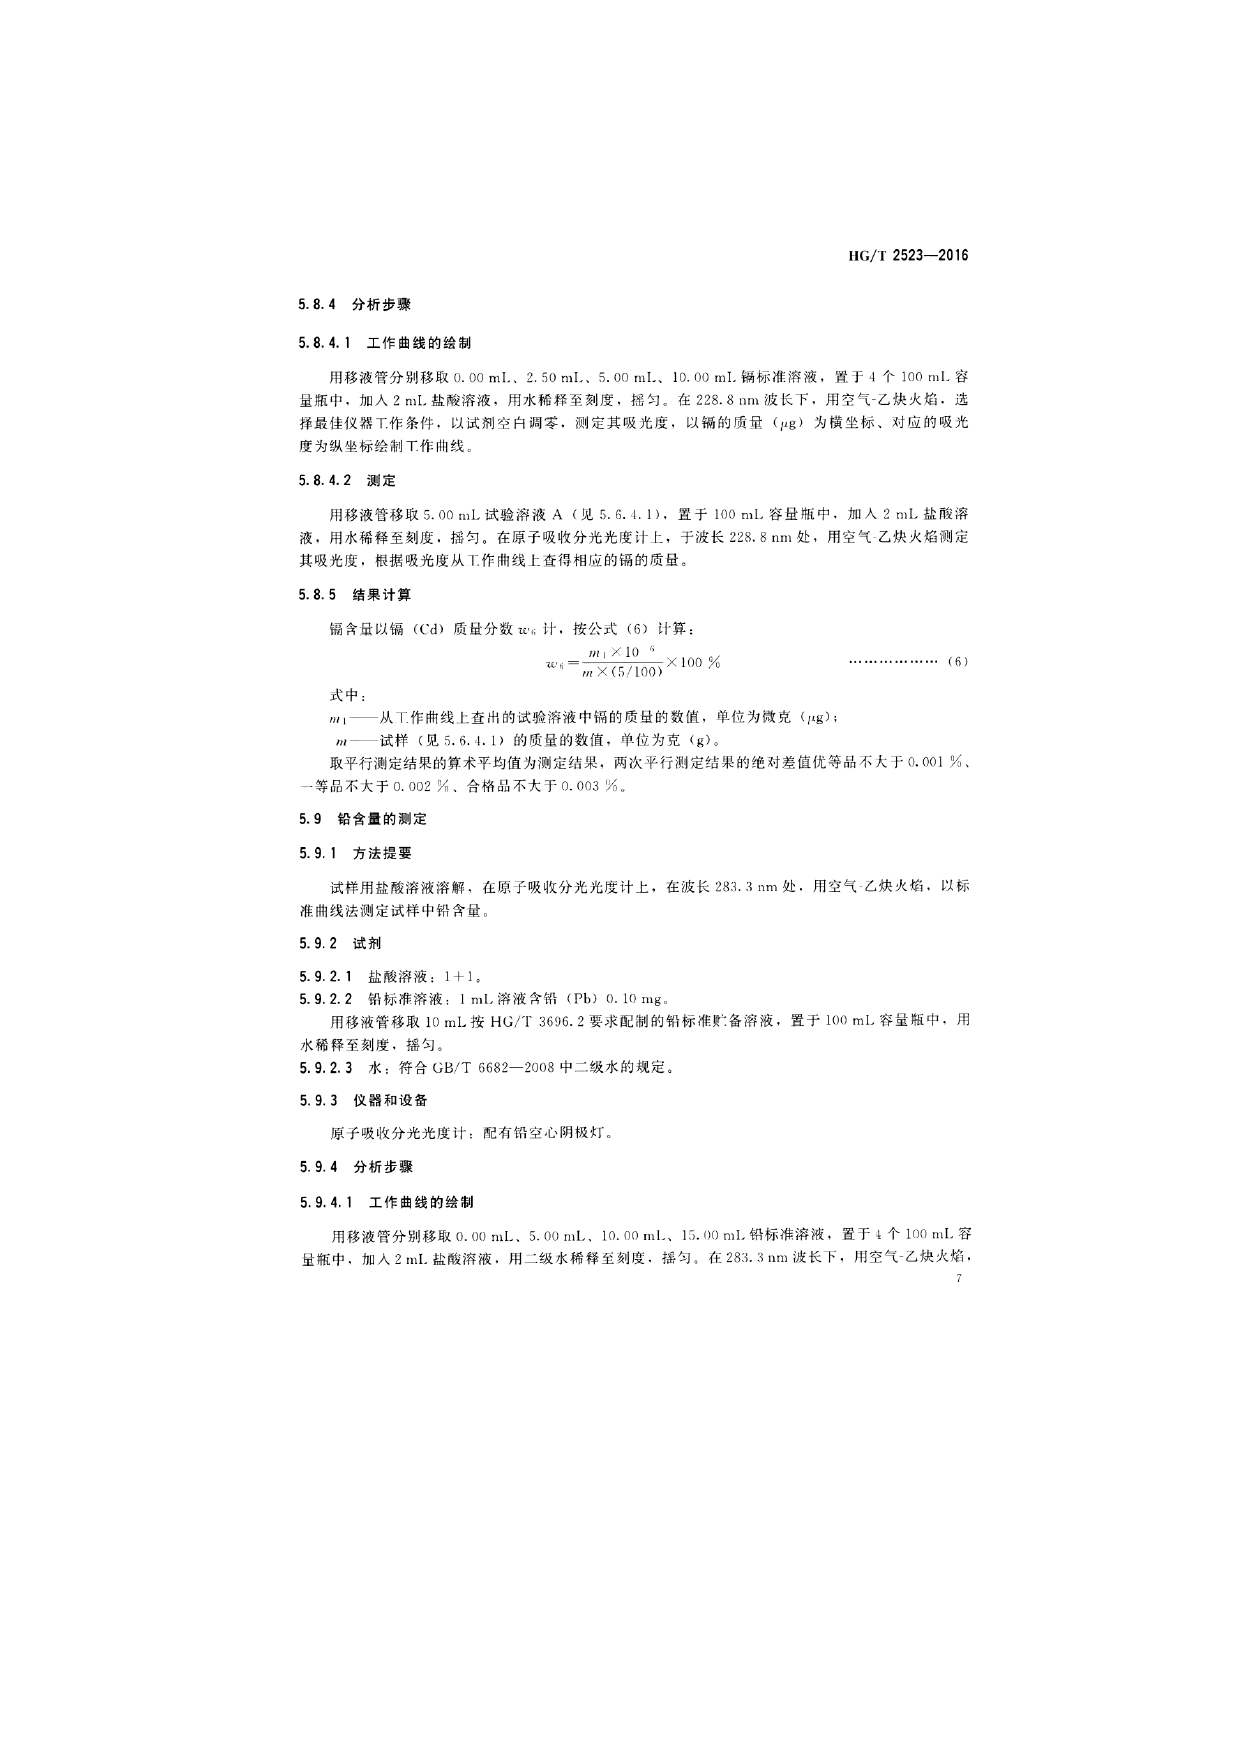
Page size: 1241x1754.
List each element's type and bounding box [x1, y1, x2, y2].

picture [187, 162, 1052, 1385]
